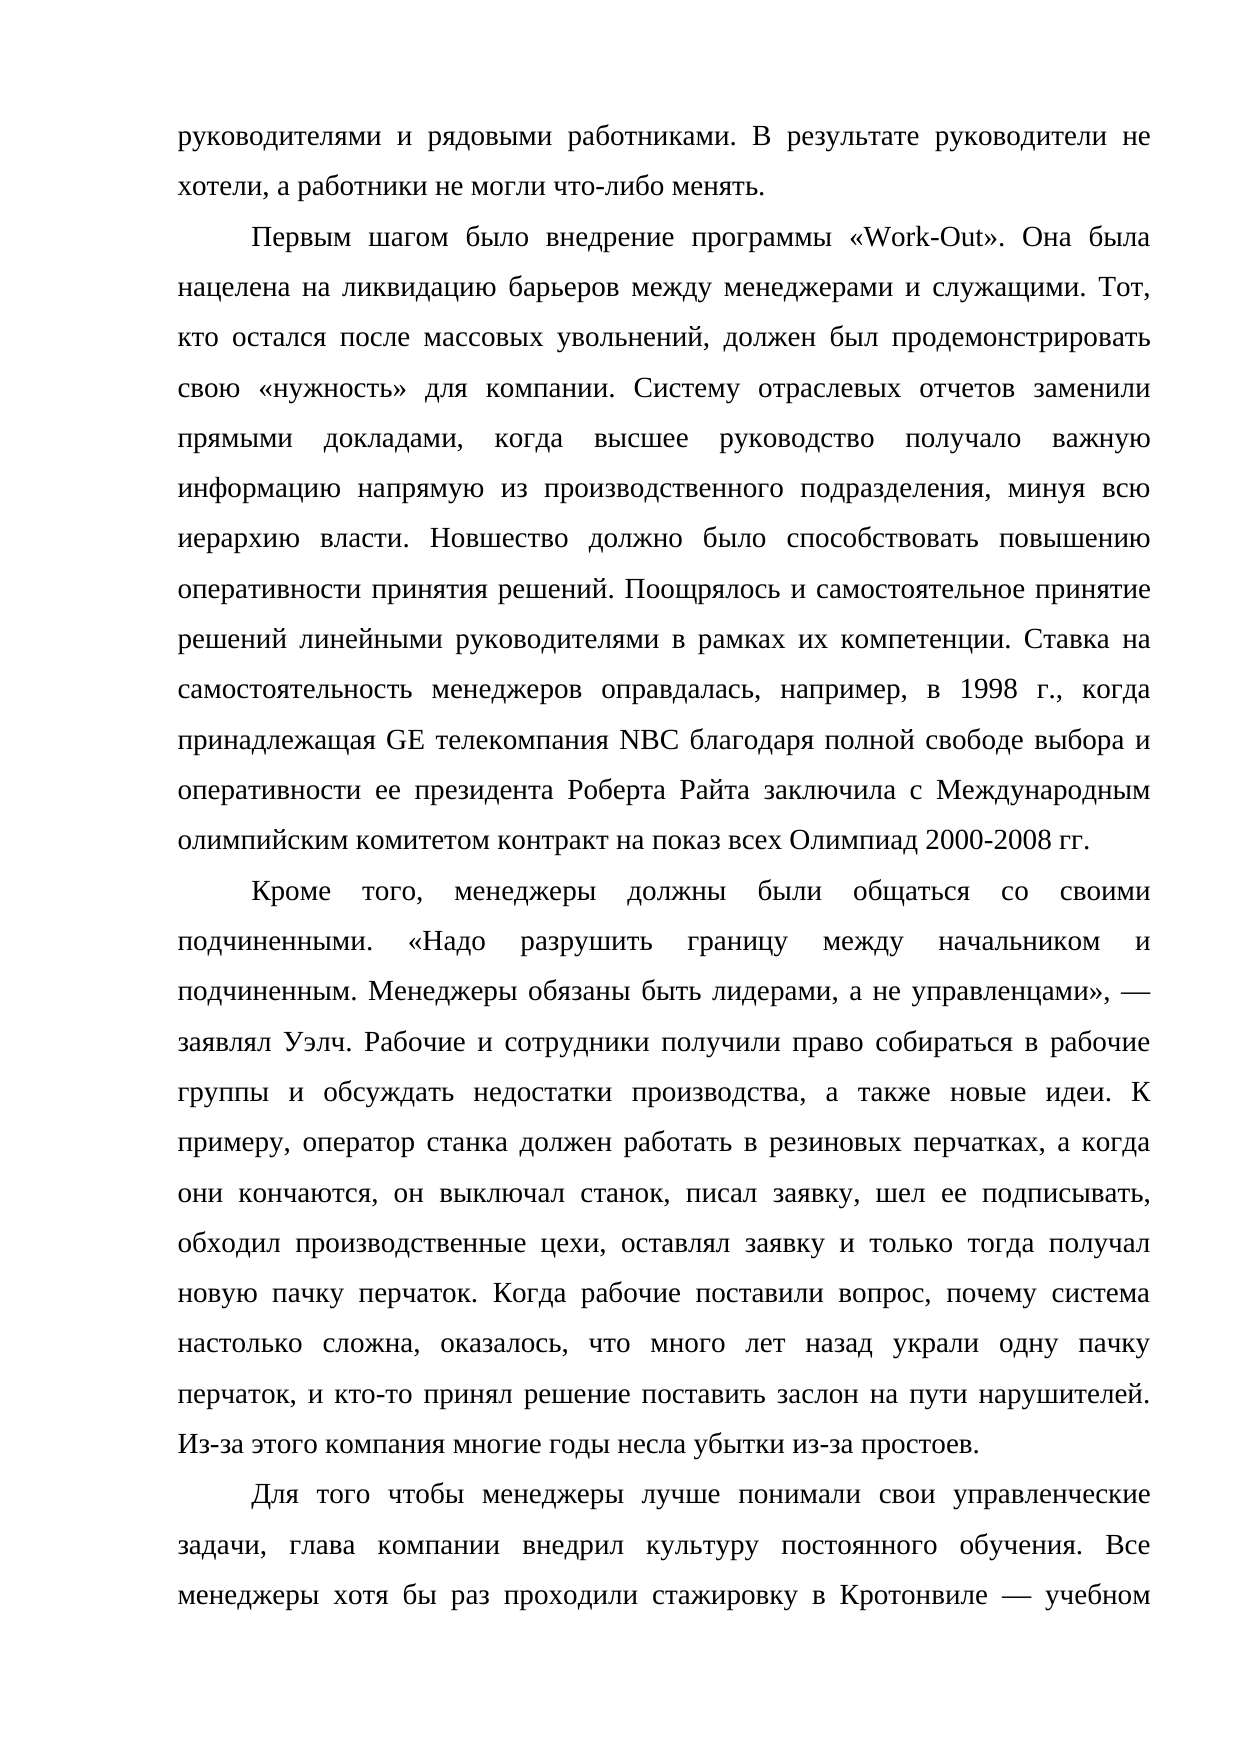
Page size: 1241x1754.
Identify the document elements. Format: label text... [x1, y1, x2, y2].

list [177, 118, 1152, 202]
list Первым шагом было внедрение программы «Work-Out». Она была нацелена на ликвидацию барьеров между менеджерами и служащими. Тот, кто остался после массовых увольнений, должен был продемонстрировать свою «нужность» для компании. Систему отраслевых отчетов заменили прямыми докладами, когда высшее руководство получало важную информацию напрямую из производственного подразделения, минуя всю иерархию власти. Новшество должно было способствовать повышению оперативности принятия решений. Поощрялось и самостоятельное принятие решений линейными руководителями в рамках их компетенции. Ставка на самостоятельность менеджеров оправдалась, например, в 1998 г., когда принадлежащая GE телекомпания NBC благодаря полной свободе выбора и оперативности ее президента Роберта Райта заключила с Международным олимпийским комитетом контракт на показ всех Олимпиад 2000-2008 гг. [177, 219, 1152, 856]
list Кроме того, менеджеры должны были общаться со своими подчиненными. «Надо разрушить границу между начальником и подчиненным. Менеджеры обязаны быть лидерами, а не управленцами», — заявлял Уэлч. Рабочие и сотрудники получили право собираться в рабочие группы и обсуждать недостатки производства, а также новые идеи. К примеру, оператор станка должен работать в резиновых перчатках, а когда они кончаются, он выключал станок, писал заявку, шел ее подписывать, обходил производственные цехи, оставлял заявку и только тогда получал новую пачку перчаток. Когда рабочие поставили вопрос, почему система настолько сложна, оказалось, что много лет назад украли одну пачку перчаток, и кто-то принял решение поставить заслон на пути нарушителей. Из-за этого компания многие годы несла убытки из-за простоев. [177, 873, 1152, 1460]
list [177, 1477, 1152, 1611]
